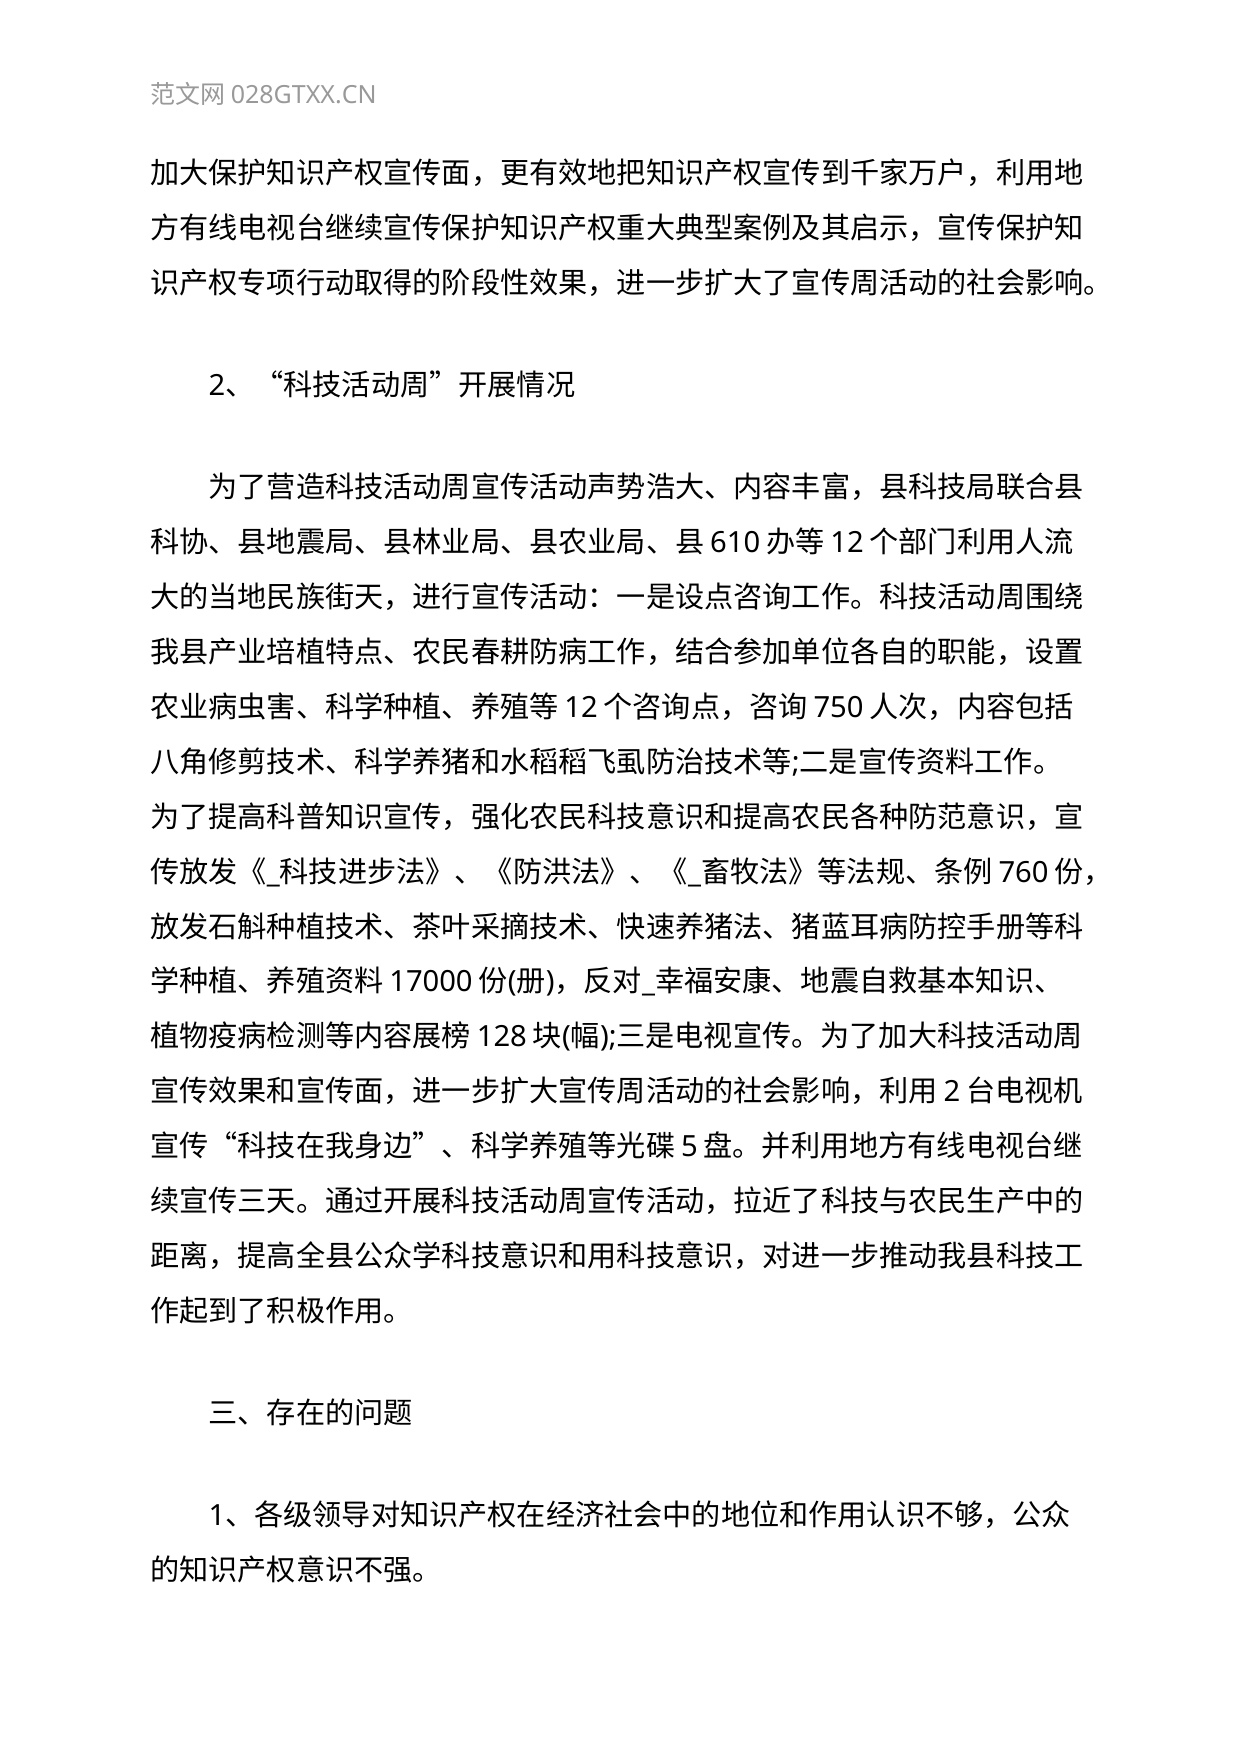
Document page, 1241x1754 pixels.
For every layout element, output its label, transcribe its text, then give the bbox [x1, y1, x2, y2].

text 三、存在的问题 [150, 1389, 1090, 1432]
text 为了营造科技活动周宣传活动声势浩大、内容丰富，县科技局联合县科协、县地震局、县林业局、县农业局、县610办等12个部门利用人流大的当地民族街天，进行宣传活动：一是设点咨询工作。科技活动周围绕我县产业培植特点、农民春耕防病工作，结合参加单位各自的职能，设置农业病虫害、科学种植、养殖等12个咨询点，咨询750人次，内容包括八角修剪技术、科学养猪和水稻稻飞虱防治技术等;二是宣传资料工作。为了提高科普知识宣传，强化农民科技意识和提高农民各种防范意识，宣传放发《_科技进步法》、《防洪法》、《_畜牧法》等法规、条例760份，放发石斛种植技术、茶叶采摘技术、快速养猪法、猪蓝耳病防控手册等科学种植、养殖资料17000份(册)，反对_幸福安康、地震自救基本知识、植物疫病检测等内容展榜128块(幅);三是电视宣传。为了加大科技活动周宣传效果和宣传面，进一步扩大宣传周活动的社会影响，利用2台电视机宣传“科技在我身边”、科学养殖等光碟5盘。并利用地方有线电视台继续宣传三天。通过开展科技活动周宣传活动，拉近了科技与农民生产中的距离，提高全县公众学科技意识和用科技意识，对进一步推动我县科技工作起到了积极作用。 [150, 463, 1090, 1330]
text 2、“科技活动周”开展情况 [150, 362, 1090, 404]
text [150, 150, 1090, 302]
text 1、各级领导对知识产权在经济社会中的地位和作用认识不够，公众的知识产权意识不强。 [150, 1491, 1090, 1589]
